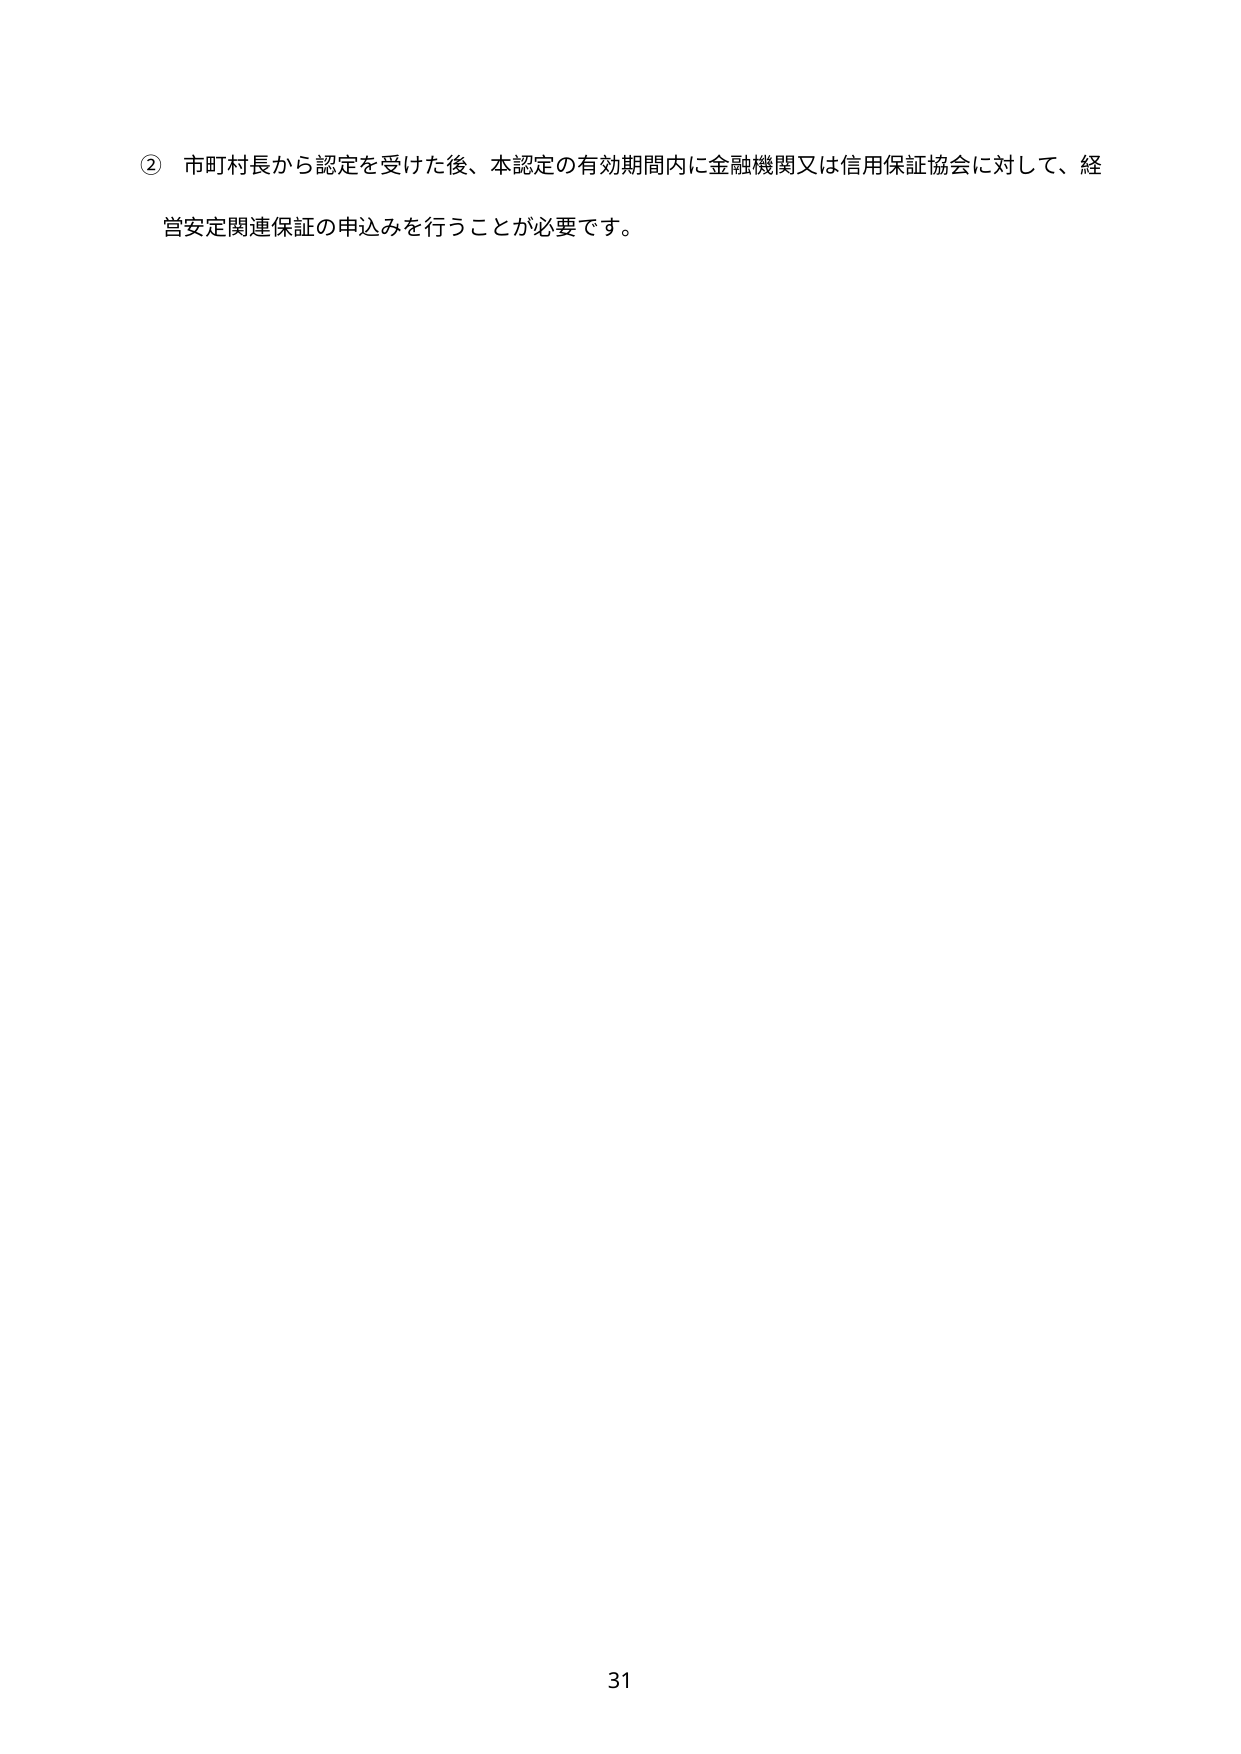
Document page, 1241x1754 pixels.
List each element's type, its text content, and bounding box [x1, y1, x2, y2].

text ② 市町村長から認定を受けた後、本認定の有効期間内に金融機関又は信用保証協会に対して、経営安定関連保証の申込みを行うことが必要です。 [118, 133, 1122, 257]
